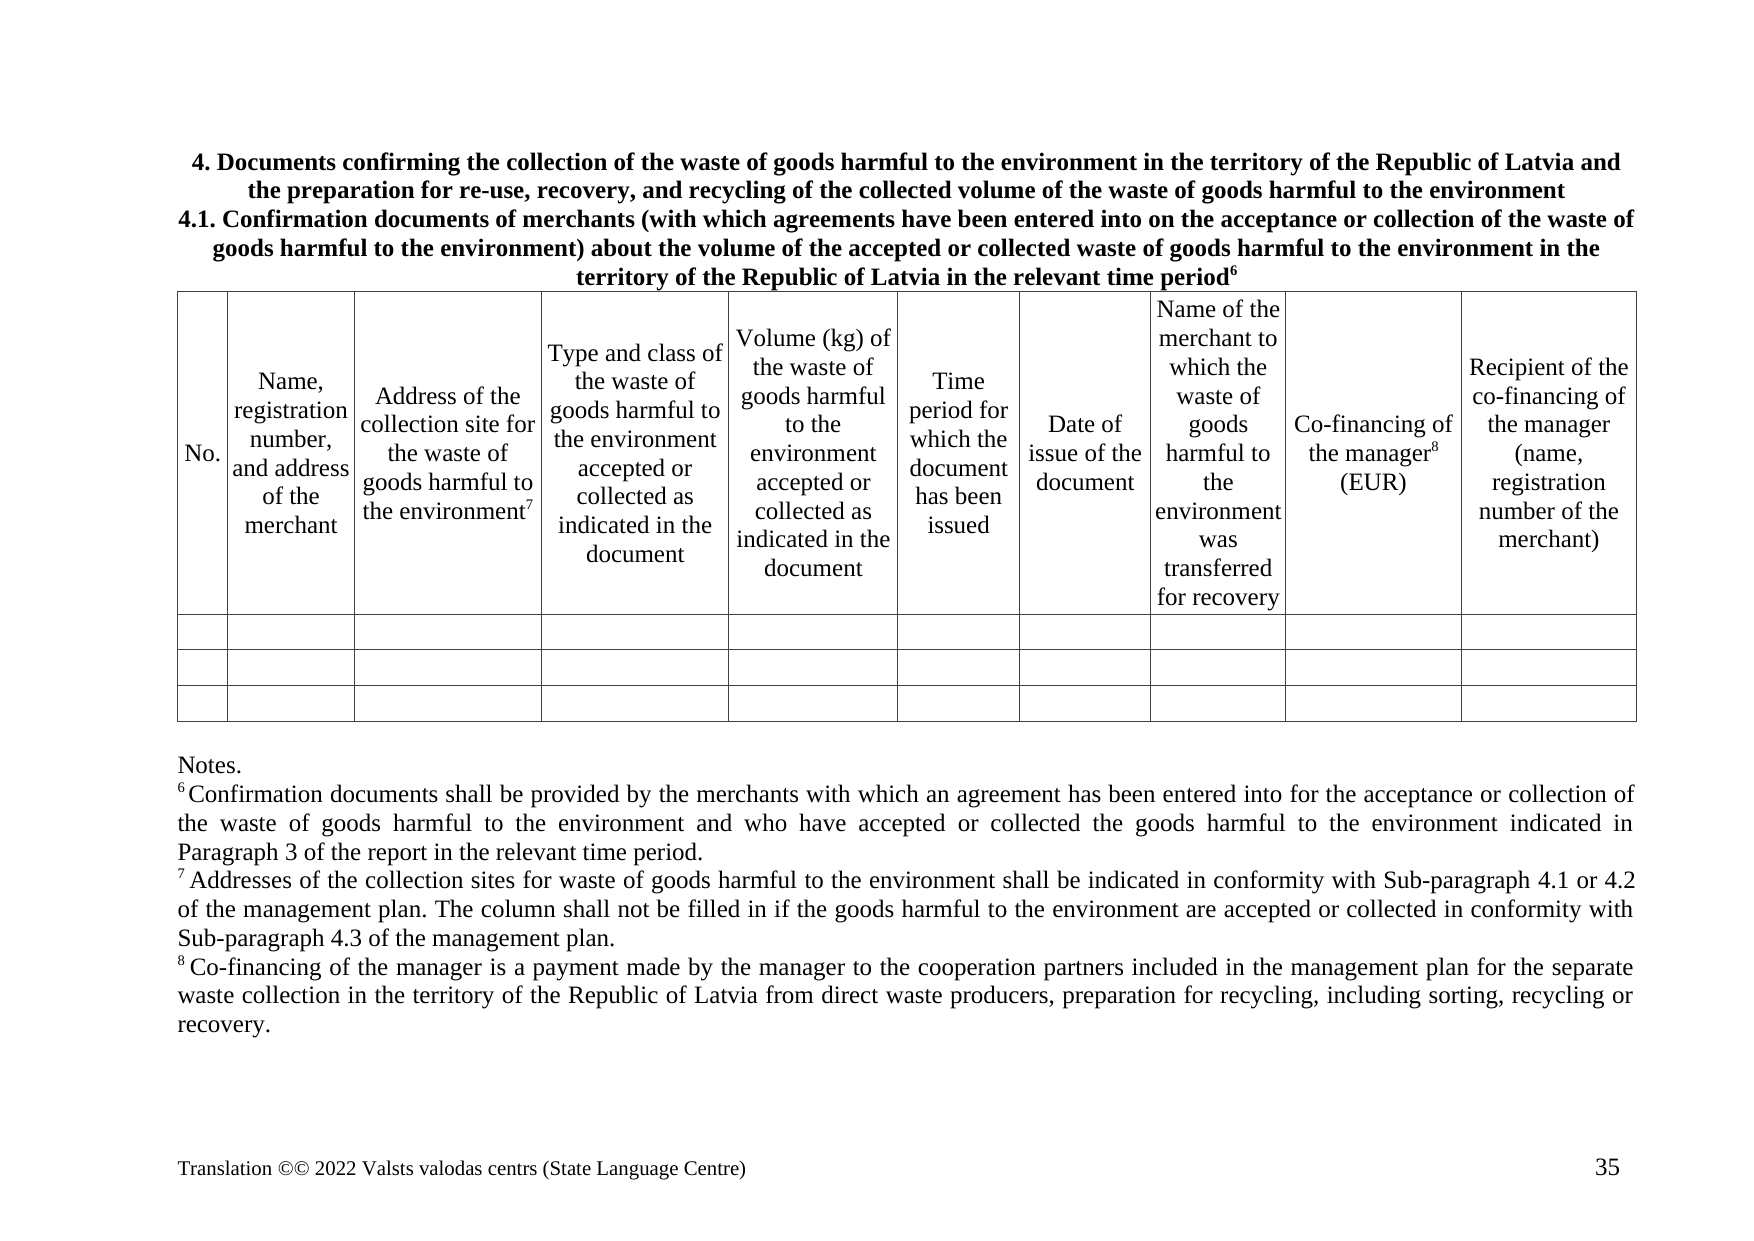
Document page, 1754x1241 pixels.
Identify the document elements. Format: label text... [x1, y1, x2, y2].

table_cell [542, 615, 728, 649]
text Notes. [177, 750, 1636, 779]
table_cell [1020, 615, 1150, 649]
table_cell [1151, 650, 1285, 685]
table_cell [228, 650, 354, 685]
table_cell [228, 615, 354, 649]
table_cell [355, 686, 541, 721]
table_cell [355, 615, 541, 649]
table_cell [228, 686, 354, 721]
table_cell [178, 615, 227, 649]
table_cell [1151, 615, 1285, 649]
table_header Co-financing of the manager8 (EUR) [1286, 292, 1461, 614]
table_cell [729, 615, 897, 649]
table_header Recipient of the co-financing of the manager (name, registration number of the merchant) [1462, 292, 1636, 614]
text 6 Confirmation documents shall be provided by the merchants with which an agreement has been entered into for the acceptance or collection of the waste of goods harmful to the environment and who have accepted or collected the goods harmful to the environment indicated in Paragraph 3 of the report in the relevant time period. [177, 779, 1636, 865]
table_cell [542, 686, 728, 721]
table_cell [1286, 686, 1461, 721]
table_header Volume (kg) of the waste of goods harmful to the environment accepted or collected as indicated in the document [729, 292, 897, 614]
table_cell [898, 686, 1019, 721]
table_header Type and class of the waste of goods harmful to the environment accepted or collected as indicated in the document [542, 292, 728, 614]
table_cell [178, 686, 227, 721]
table_cell [898, 615, 1019, 649]
table_cell [1286, 615, 1461, 649]
table_cell [1462, 686, 1636, 721]
table_cell [1286, 650, 1461, 685]
table_cell [1462, 650, 1636, 685]
table_cell [1020, 650, 1150, 685]
table_cell [729, 650, 897, 685]
table_header Date of issue of the document [1020, 292, 1150, 614]
table_cell [178, 650, 227, 685]
table_header Name, registration number, and address of the merchant [228, 292, 354, 614]
table_cell [1462, 615, 1636, 649]
text 4. Documents confirming the collection of the waste of goods harmful to the environment in the territory of the Republic of Latvia and the preparation for re-use, recovery, and recycling of the collected volume of the waste of goods harmful to the environment [177, 147, 1636, 204]
table_cell [1020, 686, 1150, 721]
text 7 Addresses of the collection sites for waste of goods harmful to the environment shall be indicated in conformity with Sub-paragraph 4.1 or 4.2 of the management plan. The column shall not be filled in if the goods harmful to the environment are accepted or collected in conformity with Sub-paragraph 4.3 of the management plan. [177, 865, 1636, 952]
table_header Name of the merchant to which the waste of goods harmful to the environment was transferred for recovery [1151, 292, 1285, 614]
table_cell [729, 686, 897, 721]
table_header Time period for which the document has been issued [898, 292, 1019, 614]
table_cell [355, 650, 541, 685]
text 4.1. Confirmation documents of merchants (with which agreements have been entered into on the acceptance or collection of the waste of goods harmful to the environment) about the volume of the accepted or collected waste of goods harmful to the environment in the territory of the Republic of Latvia in the relevant time period6 [177, 204, 1636, 291]
text 8 Co-financing of the manager is a payment made by the manager to the cooperation partners included in the management plan for the separate waste collection in the territory of the Republic of Latvia from direct waste producers, preparation for recycling, including sorting, recycling or recovery. [177, 952, 1636, 1038]
table_header No. [178, 292, 227, 614]
table_cell [1151, 686, 1285, 721]
table_cell [898, 650, 1019, 685]
table_header Address of the collection site for the waste of goods harmful to the environment7 [355, 292, 541, 614]
table_cell [542, 650, 728, 685]
